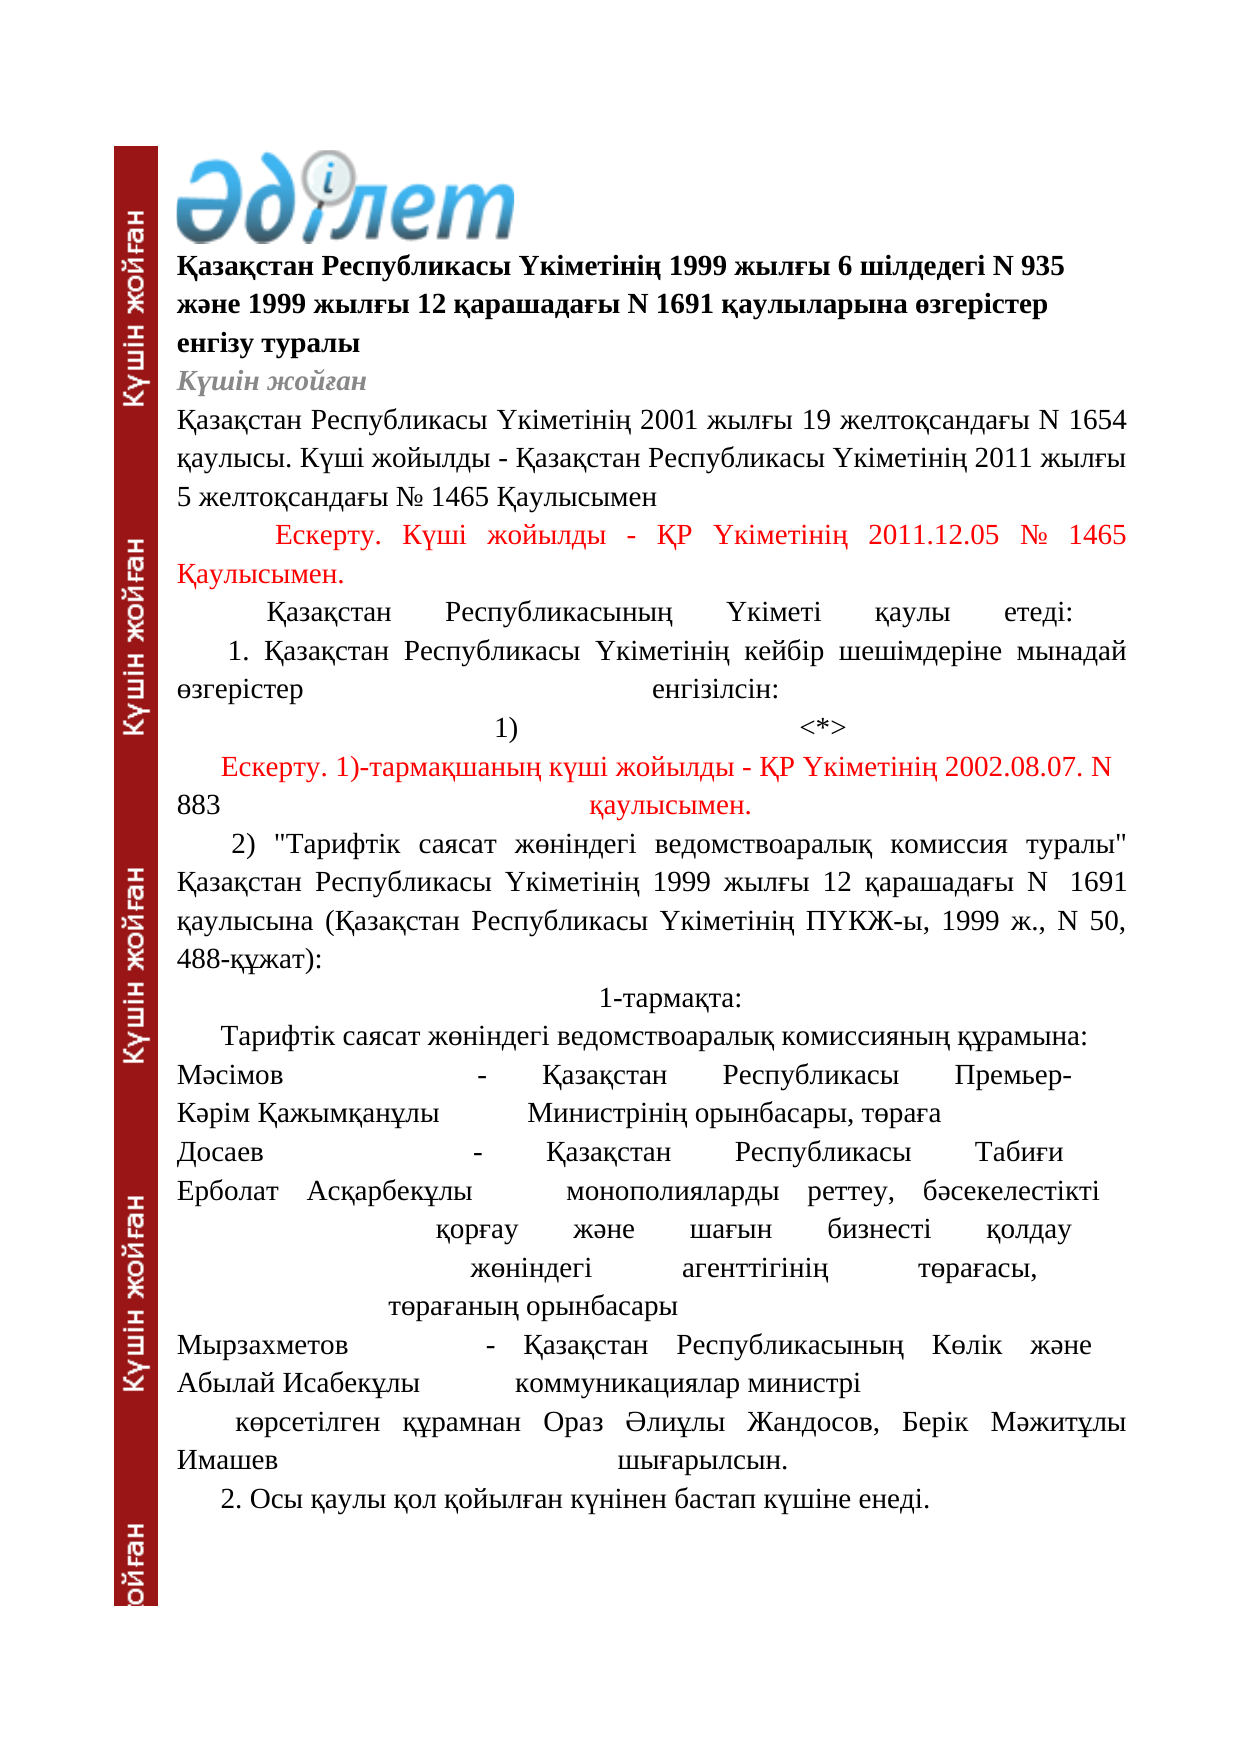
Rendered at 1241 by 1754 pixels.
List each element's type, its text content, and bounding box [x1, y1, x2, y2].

picture [114, 1052, 158, 1057]
text Қазақстан Республикасының Үкіметі қаулы етеді: 1. Қазақстан Республикасы Үкіметінің кейбір шешімдеріне мынадай өзгерістер енгізілсін: 1) <*> Ескерту. 1)-тармақшаның күші жойылды - ҚР Үкіметінің 2002.08.07. N 883 қаулысымен. 2) "Тарифтік саясат жөніндегі ведомствоаралық комиссия туралы" Қазақстан Республикасы Үкіметінің 1999 жылғы 12 қарашадағы N 1691 қаулысына (Қазақстан Республикасы Үкіметінің ПҮКЖ-ы, 1999 ж., N 50, 488-құжат): 1-тармақта: Тарифтік саясат жөніндегі ведомствоаралық комиссияның құрамына: [112, 594, 1128, 1052]
picture [176, 150, 515, 244]
picture [114, 1322, 158, 1327]
picture [114, 146, 158, 248]
text Мәсімов - Қазақстан Республикасы Премьер- Кәрім Қажымқанұлы Министрінің орынбасары, төраға [112, 1057, 1128, 1129]
picture [114, 1129, 158, 1134]
picture [114, 397, 158, 402]
text Досаев - Қазақстан Республикасы Табиғи Ерболат Асқарбекұлы монополияларды реттеу, бәсекелестікті қорғау және шағын бизнесті қолдау жөніндегі агенттігінің төрағасы, төрағаның орынбасары [112, 1134, 1128, 1322]
picture [114, 512, 158, 517]
text көрсетілген құрамнан Ораз Әлиұлы Жандосов, Берік Мәжитұлы Имашев шығарылсын. 2. Осы қаулы қол қойылған күнінен бастап күшіне енеді. [112, 1404, 1128, 1514]
text Мырзахметов - Қазақстан Республикасының Көлік және Абылай Исабекұлы коммуникациялар министрі [112, 1327, 1128, 1399]
text Ескерту. Күші жойылды - ҚР Үкіметінің 2011.12.05 № 1465 Қаулысымен. [112, 517, 1128, 589]
text Күшін жойған [112, 363, 1128, 397]
picture [114, 1514, 158, 1606]
text Қазақстан Республикасы Үкіметінің 2001 жылғы 19 желтоқсандағы N 1654 қаулысы. Күші жойылды - Қазақстан Республикасы Үкіметінің 2011 жылғы 5 желтоқсандағы № 1465 Қаулысымен [112, 402, 1128, 512]
text Қазақстан Республикасы Үкіметінің 1999 жылғы 6 шілдедегі N 935 және 1999 жылғы 12 қарашадағы N 1691 қаулыларына өзгерістер енгізу туралы [112, 248, 1128, 358]
picture [114, 589, 158, 594]
picture [114, 358, 158, 363]
picture [114, 1399, 158, 1404]
